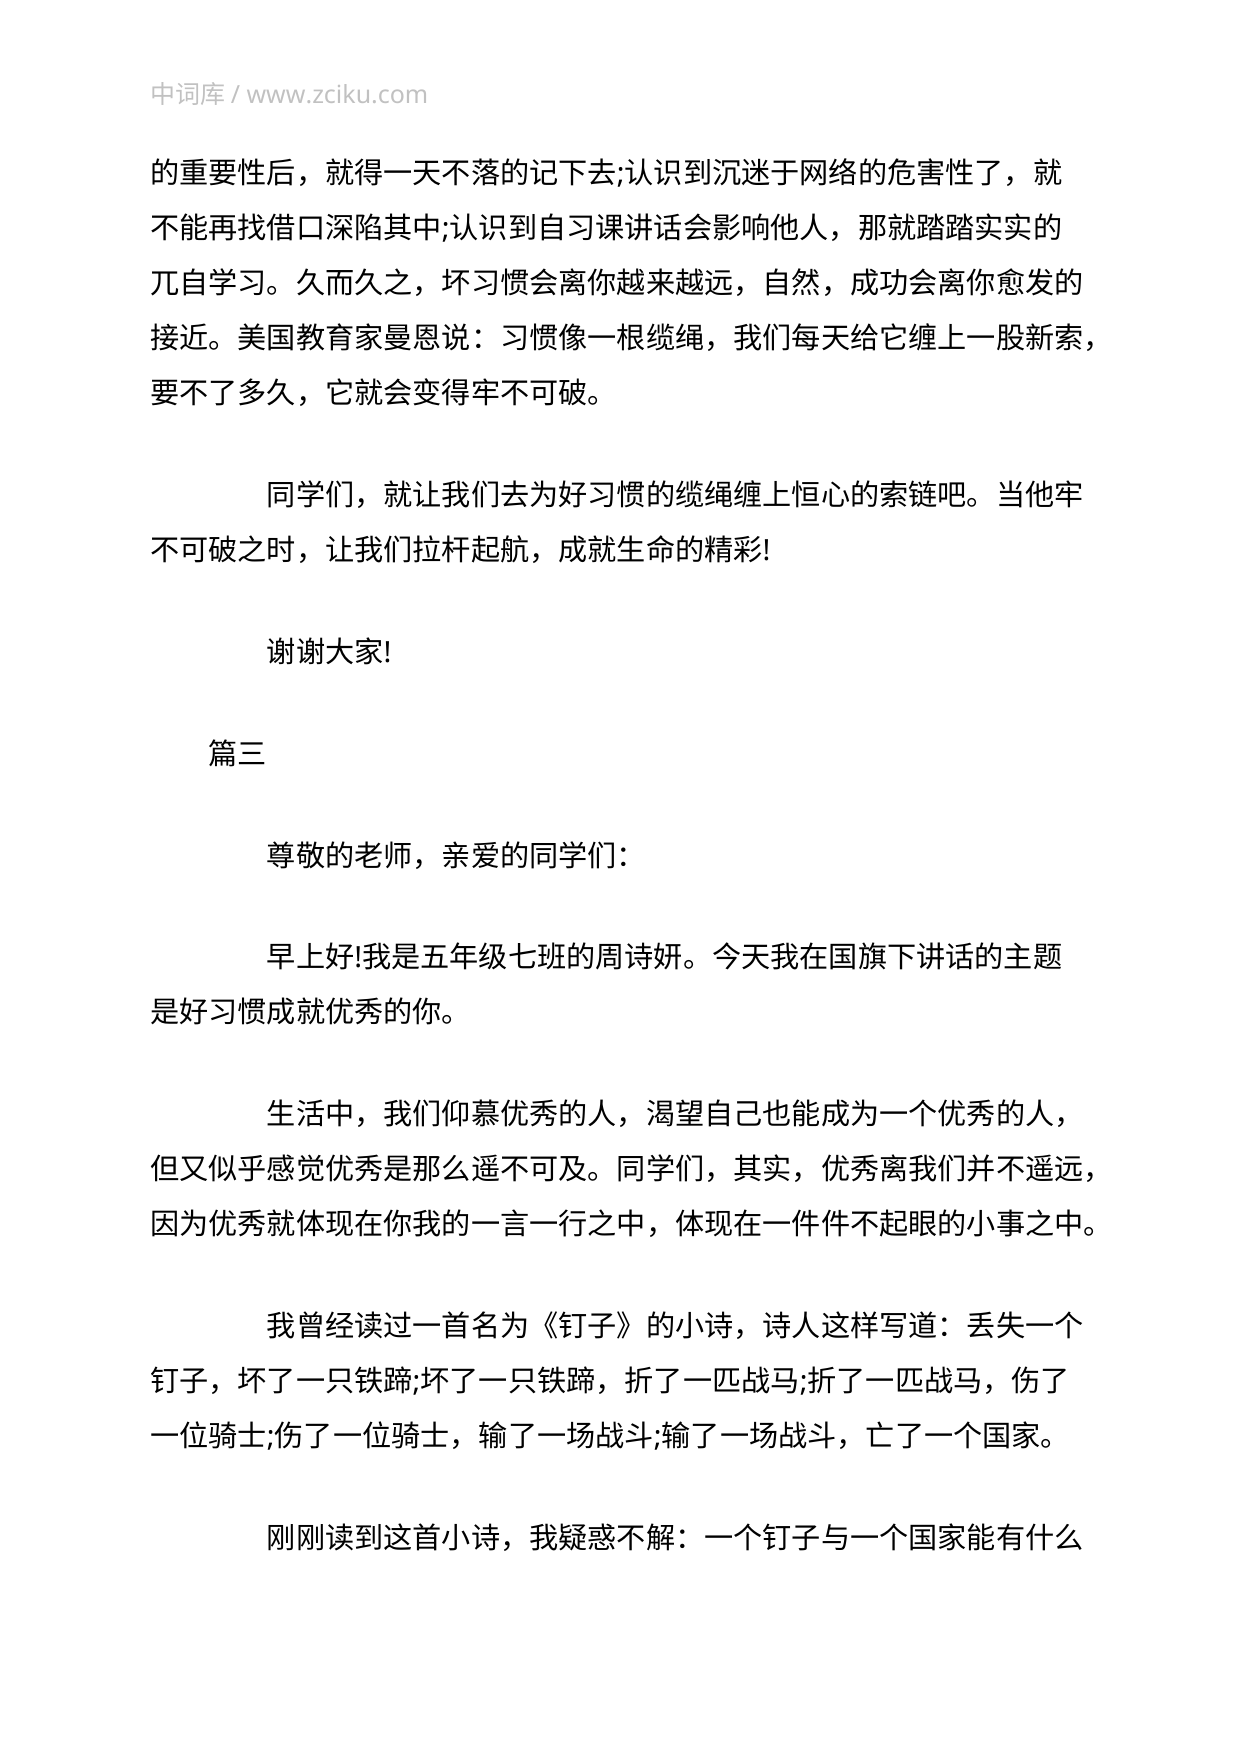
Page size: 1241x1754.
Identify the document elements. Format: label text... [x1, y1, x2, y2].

text 早上好!我是五年级七班的周诗妍。今天我在国旗下讲话的主题是好习惯成就优秀的你。 [150, 934, 1090, 1031]
text 生活中，我们仰慕优秀的人，渴望自己也能成为一个优秀的人，但又似乎感觉优秀是那么遥不可及。同学们，其实，优秀离我们并不遥远，因为优秀就体现在你我的一言一行之中，体现在一件件不起眼的小事之中。 [150, 1091, 1090, 1243]
text 同学们，就让我们去为好习惯的缆绳缠上恒心的索链吧。当他牢不可破之时，让我们拉杆起航，成就生命的精彩! [150, 472, 1090, 569]
text 尊敬的老师，亲爱的同学们： [150, 832, 1090, 874]
text 篇三 [150, 730, 1090, 773]
text 我曾经读过一首名为《钉子》的小诗，诗人这样写道：丢失一个钉子，坏了一只铁蹄;坏了一只铁蹄，折了一匹战马;折了一匹战马，伤了一位骑士;伤了一位骑士，输了一场战斗;输了一场战斗，亡了一个国家。 [150, 1302, 1090, 1454]
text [150, 1514, 1090, 1556]
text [150, 150, 1090, 412]
text 谢谢大家! [150, 628, 1090, 671]
